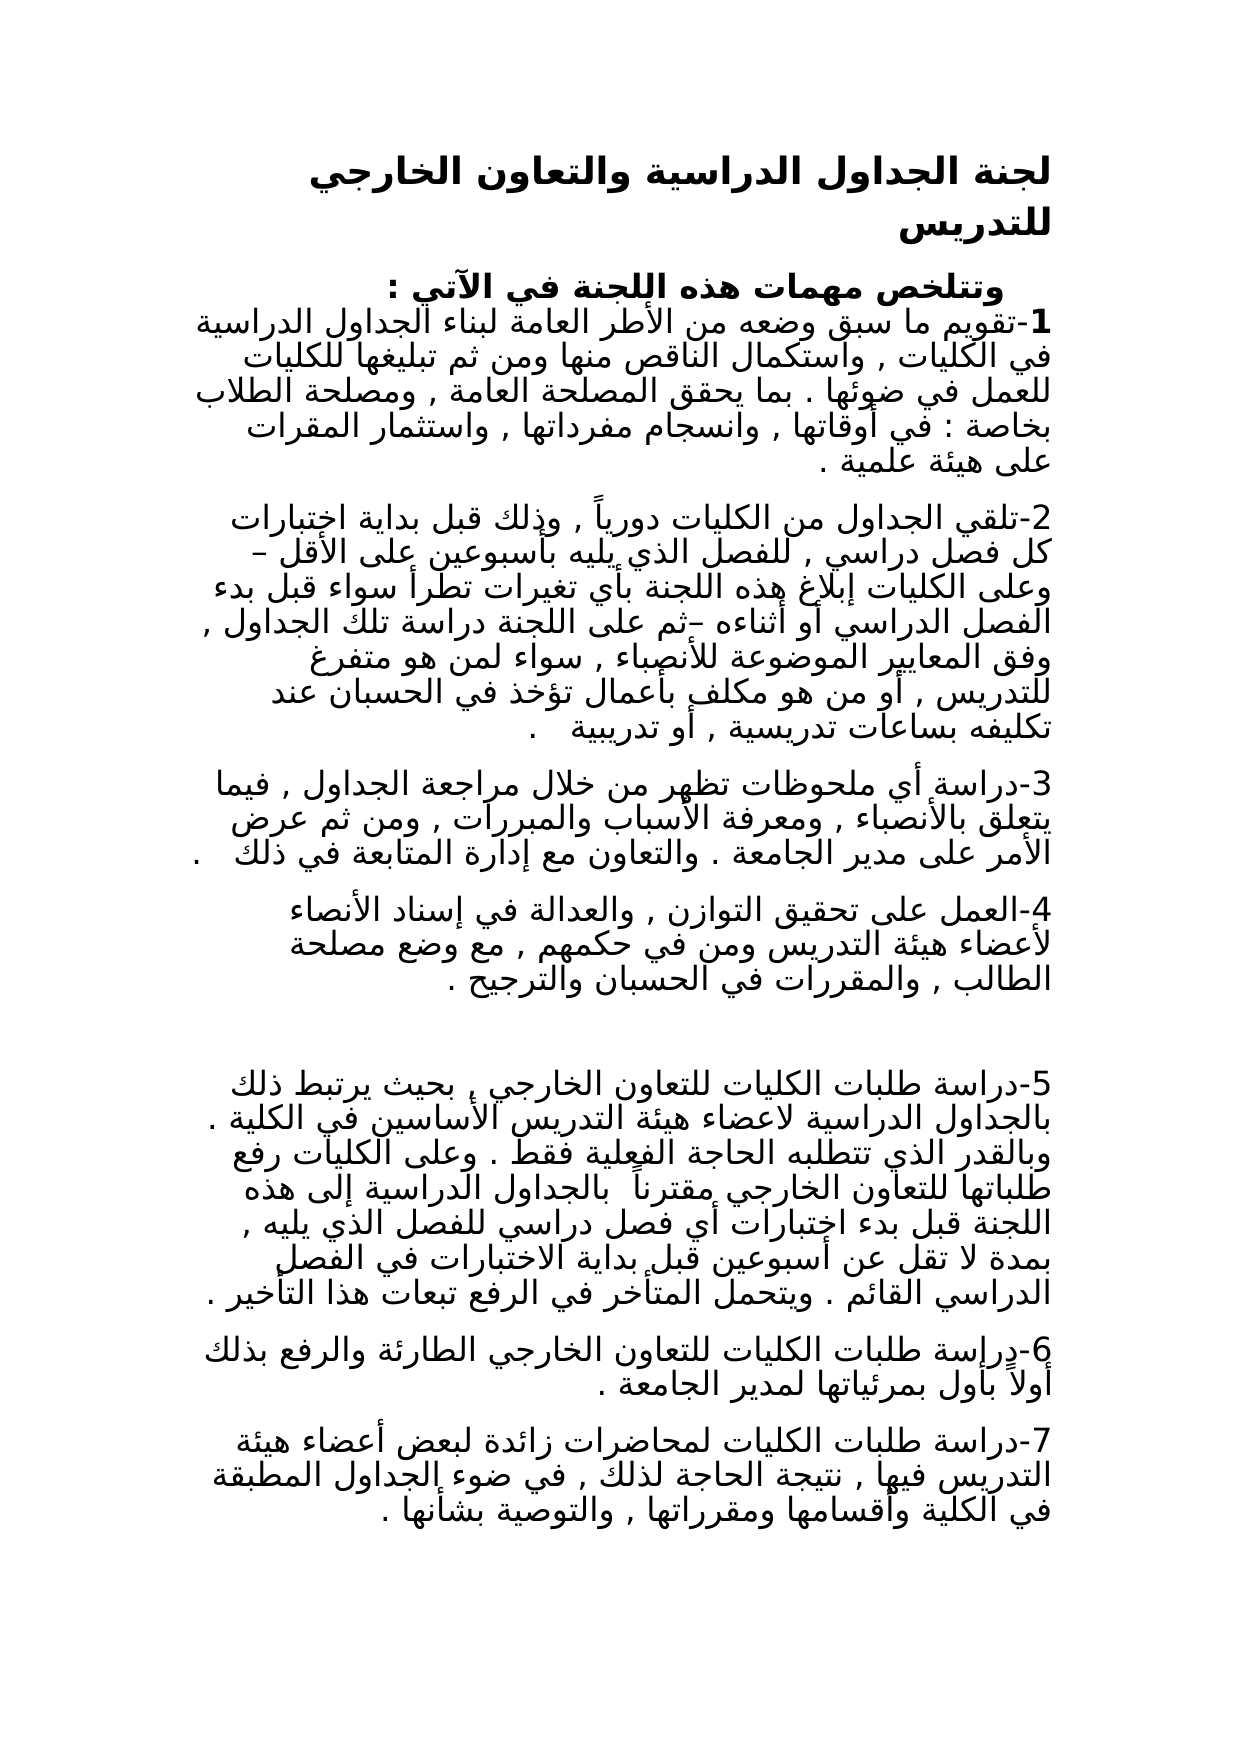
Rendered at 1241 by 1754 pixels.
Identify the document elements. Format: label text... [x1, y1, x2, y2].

text 4-العمل على تحقيق التوازن , والعدالة في إسناد الأنصاء لأعضاء هيئة التدريس ومن في حكمهم , مع وضع مصلحة الطالب , والمقررات في الحسبان والترجيح . [187, 893, 1053, 998]
text 6-دراسة طلبات الكليات للتعاون الخارجي الطارئة والرفع بذلك أولاً بأول بمرئياتها لمدير الجامعة . [187, 1333, 1053, 1403]
text 3-دراسة أي ملحوظات تظهر من خلال مراجعة الجداول , فيما يتعلق بالأنصباء , ومعرفة الأسباب والمبررات , ومن ثم عرض الأمر على مدير الجامعة . والتعاون مع إدارة المتابعة في ذلك . [187, 767, 1053, 872]
text 5-دراسة طلبات الكليات للتعاون الخارجي , بحيث يرتبط ذلك بالجداول الدراسية لاعضاء هيئة التدريس الأساسين في الكلية . وبالقدر الذي تتطلبه الحاجة الفعلية فقط . وعلى الكليات رفع طلباتها للتعاون الخارجي مقترناً بالجداول الدراسية إلى هذه اللجنة قبل بدء اختبارات أي فصل دراسي للفصل الذي يليه , بمدة لا تقل عن أسبوعين قبل بداية الاختبارات في الفصل الدراسي القائم . ويتحمل المتأخر في الرفع تبعات هذا التأخير . [187, 1068, 1053, 1313]
text لجنة الجداول الدراسية والتعاون الخارجي للتدريس [187, 150, 1053, 244]
text 7-دراسة طلبات الكليات لمحاضرات زائدة لبعض أعضاء هيئة التدريس فيها , نتيجة الحاجة لذلك , في ضوء الجداول المطبقة في الكلية وأقسامها ومقرراتها , والتوصية بشأنها . [187, 1424, 1053, 1529]
list وتتلخص مهمات هذه اللجنة في الآتي : [187, 271, 1005, 306]
text 1-تقويم ما سبق وضعه من الأطر العامة لبناء الجداول الدراسية في الكليات , واستكمال الناقص منها ومن ثم تبليغها للكليات للعمل في ضوئها . بما يحقق المصلحة العامة , ومصلحة الطلاب بخاصة : في أوقاتها , وانسجام مفرداتها , واستثمار المقرات على هيئة علمية . [187, 306, 1053, 481]
text 2-تلقي الجداول من الكليات دورياً , وذلك قبل بداية اختبارات كل فصل دراسي , للفصل الذي يليه بأسبوعين على الأقل – وعلى الكليات إبلاغ هذه اللجنة بأي تغيرات تطرأ سواء قبل بدء الفصل الدراسي أو أثناءه –ثم على اللجنة دراسة تلك الجداول , وفق المعايير الموضوعة للأنصباء , سواء لمن هو متفرغ للتدريس , أو من هو مكلف بأعمال تؤخذ في الحسبان عند تكليفه بساعات تدريسية , أو تدريبية . [187, 502, 1053, 747]
